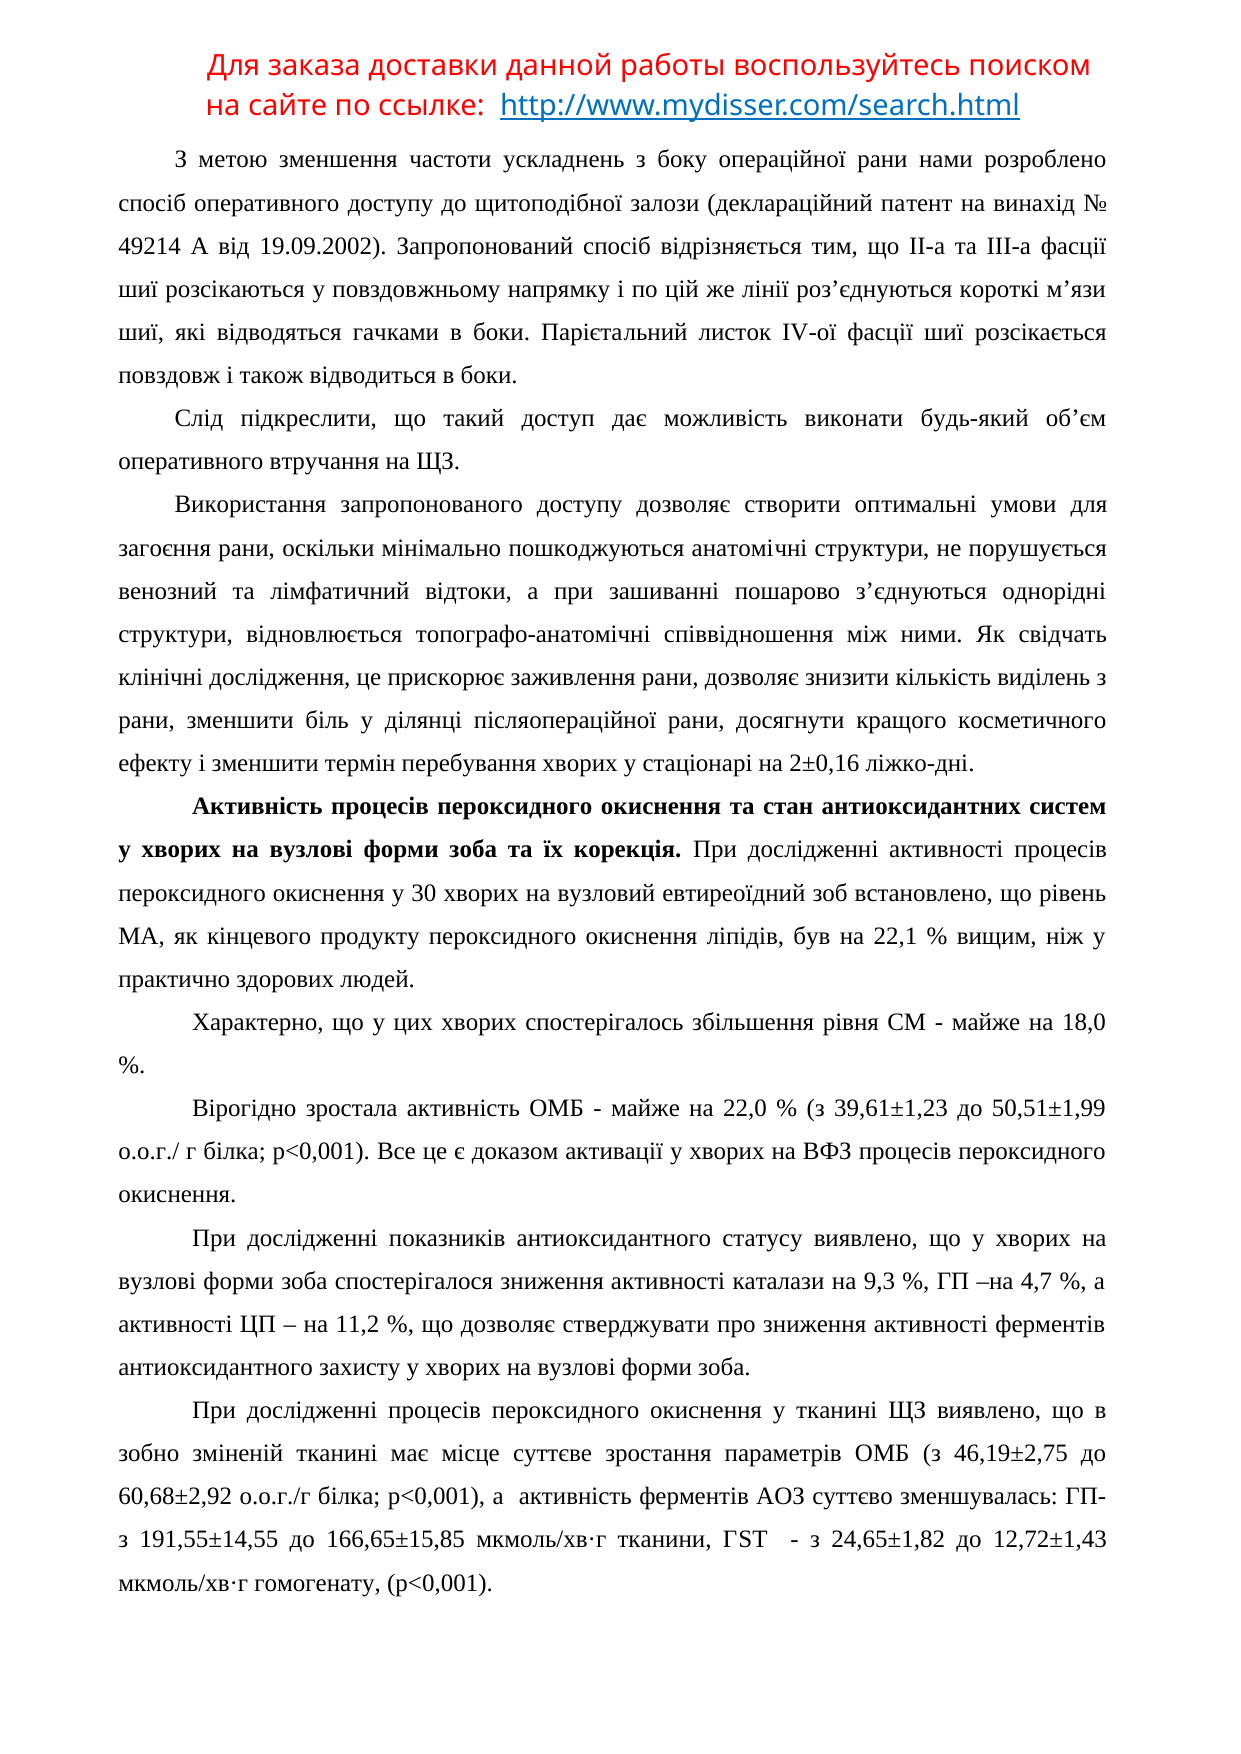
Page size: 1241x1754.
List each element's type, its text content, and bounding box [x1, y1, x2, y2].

text Використання запропонованого доступу дозволяє створити оптимальні умови для загоєння рани, оскільки мінімально пошкоджуються анатомічні структури, не порушується венозний та лімфатичний відтоки, а при зашиванні пошарово з’єднуються однорідні структури, відновлюється топографо-анатомічні співвідношення між ними. Як свідчать клінічні дослідження, це прискорює заживлення рани, дозволяє знизити кількість виділень з рани, зменшити біль у ділянці післяопераційної рани, досягнути кращого косметичного ефекту і зменшити термін перебування хворих у стаціонарі на 2±0,16 ліжко-дні. [118, 489, 1107, 777]
text Активність процесів пероксидного окиснення та стан антиоксидантних систем у хворих на вузлові форми зоба та їх корекція. При дослідженні активності процесів пероксидного окиснення у 30 хворих на вузловий евтиреоїдний зоб встановлено, що рівень МА, як кінцевого продукту пероксидного окиснення ліпідів, був на 22,1 % вищим, ніж у практично здорових людей. [118, 791, 1107, 993]
text Характерно, що у цих хворих спостерігалось збільшення рівня СМ - майже на 18,0 %. [118, 1007, 1107, 1079]
text Вірогідно зростала активність ОМБ - майже на 22,0 % (з 39,61±1,23 до 50,51±1,99 о.о.г./ г білка; р<0,001). Все це є доказом активації у хворих на ВФЗ процесів пероксидного окиснення. [118, 1093, 1107, 1208]
text При дослідженні показників антиоксидантного статусу виявлено, що у хворих на вузлові форми зоба спостерігалося зниження активності каталази на 9,3 %, ГП –на 4,7 %, а активності ЦП – на 11,2 %, що дозволяє стверджувати про зниження активності ферментів антиоксидантного захисту у хворих на вузлові форми зоба. [118, 1223, 1107, 1381]
text Слід підкреслити, що такий доступ дає можливість виконати будь-який об’єм оперативного втручання на ЩЗ. [118, 403, 1107, 475]
text З метою зменшення частоти ускладнень з боку операційної рани нами розроблено спосіб оперативного доступу до щитоподібної залози (деклараційний патент на винахід № 49214 А від 19.09.2002). Запропонований спосіб відрізняється тим, що ІІ-а та ІІІ-а фасції шиї розсікаються у повздовжньому напрямку і по цій же лінії роз’єднуються короткі м’язи шиї, які відводяться гачками в боки. Парієтальний листок ІV-ої фасції шиї розсікається повздовж і також відводиться в боки. [118, 144, 1107, 389]
text При дослідженні процесів пероксидного окиснення у тканині ЩЗ виявлено, що в зобно зміненій тканині має місце суттєве зростання параметрів ОМБ (з 46,19±2,75 до 60,68±2,92 о.о.г./г білка; р<0,001), а активність ферментів АОЗ суттєво зменшувалась: ГП- з 191,55±14,55 до 166,65±15,85 мкмоль/хв·г тканини, ГSТ - з 24,65±1,82 до 12,72±1,43 мкмоль/хв·г гомогенату, (р<0,001). [118, 1395, 1107, 1596]
